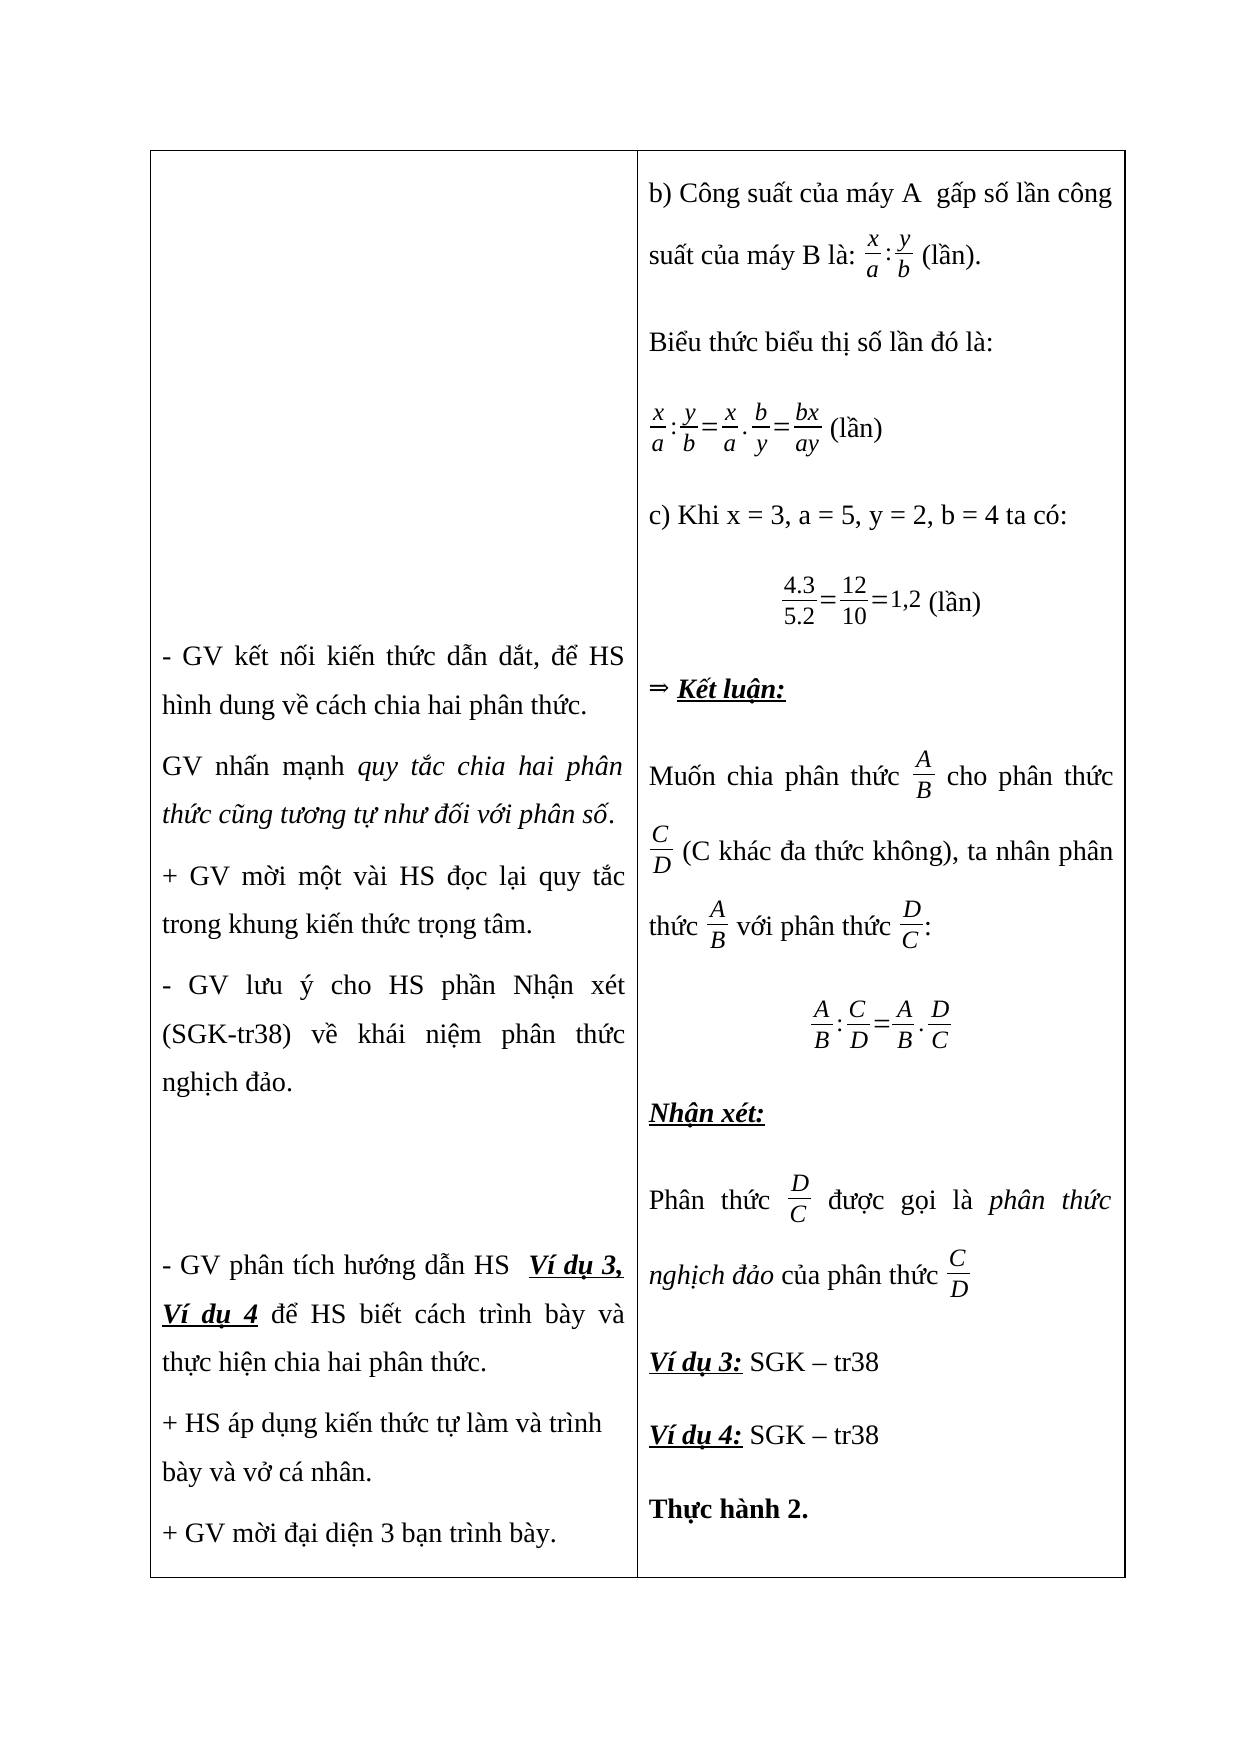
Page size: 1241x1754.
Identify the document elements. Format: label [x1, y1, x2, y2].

table_cell [151, 151, 637, 1577]
table_cell [638, 151, 1124, 1577]
